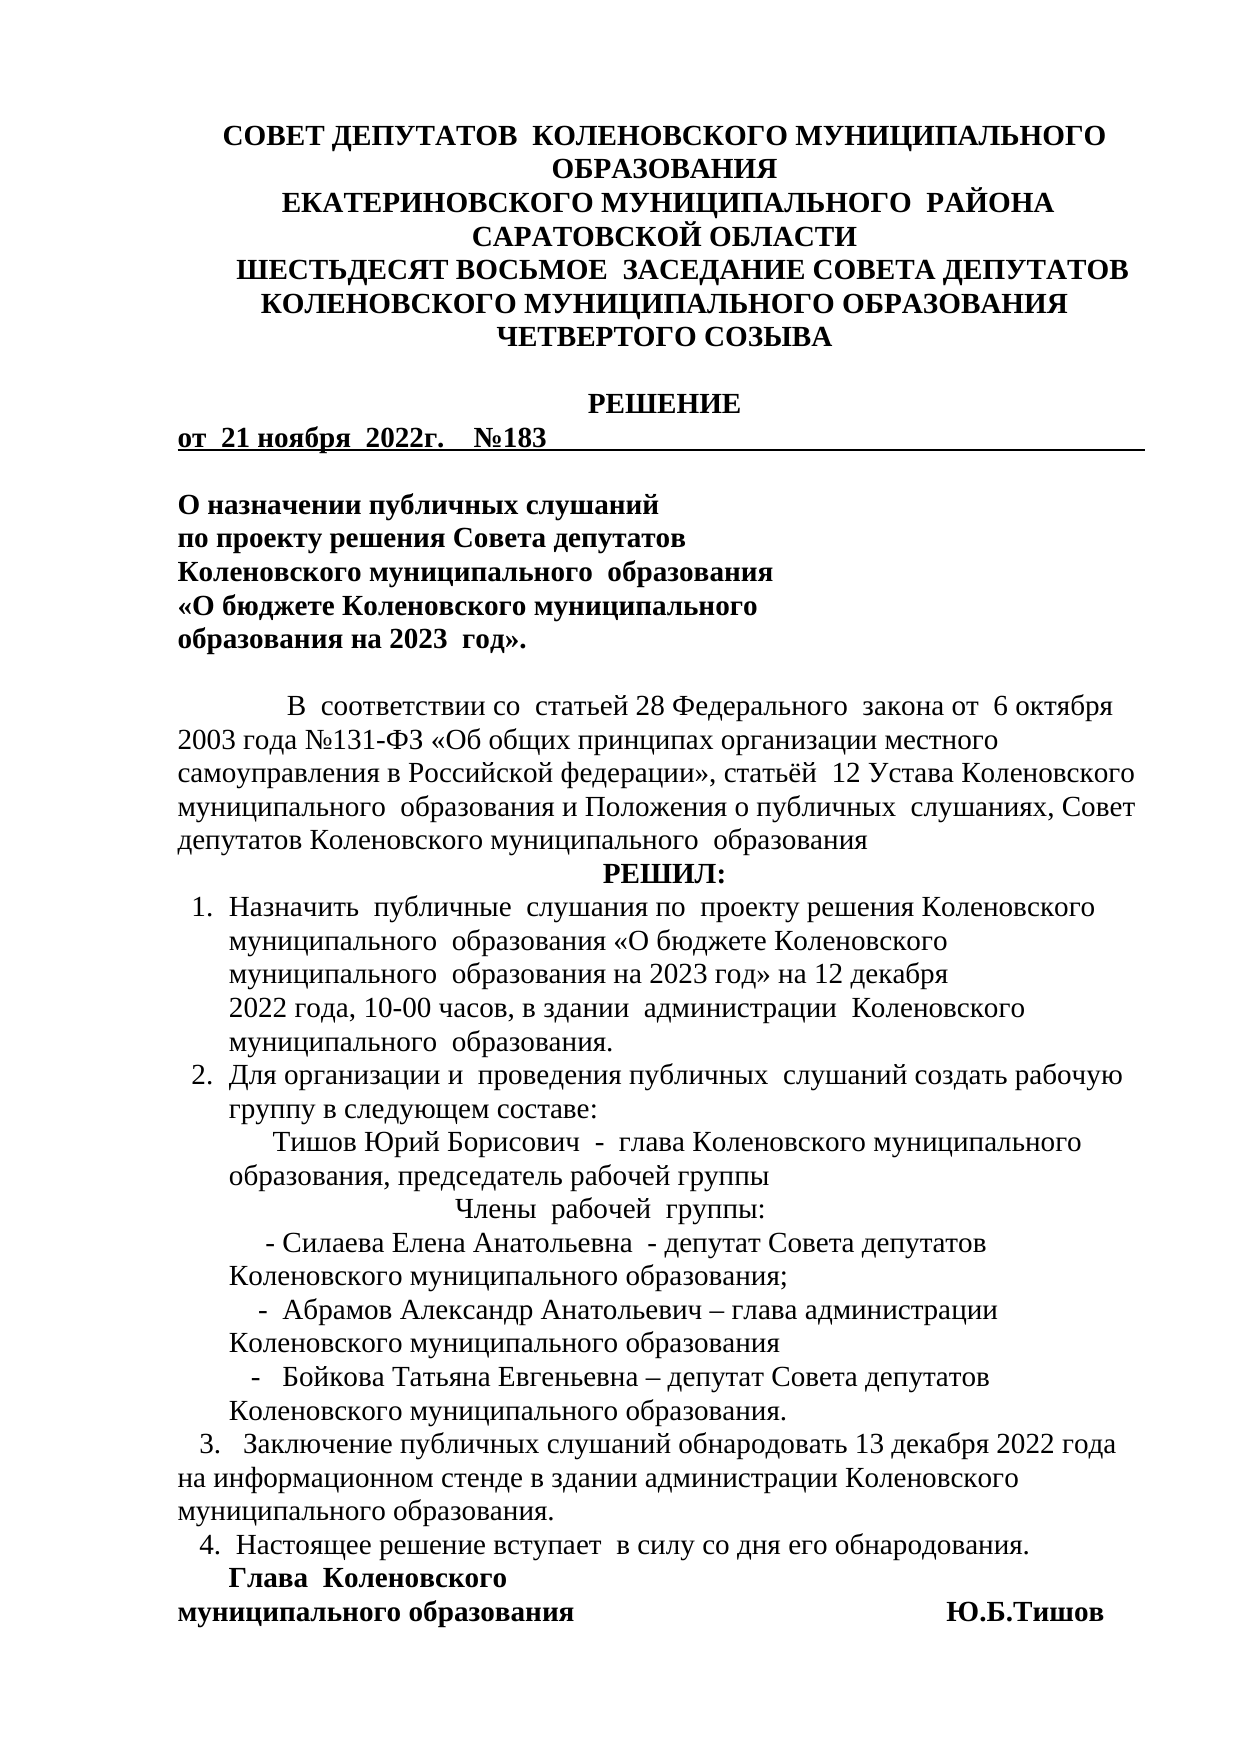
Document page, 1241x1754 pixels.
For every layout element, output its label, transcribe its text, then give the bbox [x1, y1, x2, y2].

text по проекту решения Совета депутатов [177, 521, 1152, 554]
text ШЕСТЬДЕСЯТ ВОСЬМОЕ ЗАСЕДАНИЕ СОВЕТА ДЕПУТАТОВ КОЛЕНОВСКОГО МУНИЦИПАЛЬНОГО ОБРАЗОВАНИЯ ЧЕТВЕРТОГО СОЗЫВА [177, 252, 1152, 353]
text от 21 ноября 2022г. №183 [177, 420, 1152, 453]
text РЕШИЛ: [177, 856, 1152, 889]
list - Абрамов Александр Анатольевич – глава администрации Коленовского муниципального образования [229, 1292, 1152, 1359]
list Тишов Юрий Борисович - глава Коленовского муниципального образования, председатель рабочей группы [229, 1124, 1152, 1191]
list Для организации и проведения публичных слушаний создать рабочую группу в следующем составе: [191, 1057, 1152, 1124]
text Глава Коленовского [177, 1560, 1152, 1594]
list - Силаева Елена Анатольевна - депутат Совета депутатов Коленовского муниципального образования; [229, 1225, 1152, 1292]
text РЕШЕНИЕ [177, 386, 1152, 420]
list Члены рабочей группы: [229, 1191, 1152, 1225]
list - Бойкова Татьяна Евгеньевна – депутат Совета депутатов Коленовского муниципального образования. [229, 1359, 1152, 1426]
text 4. Настоящее решение вступает в силу со дня его обнародования. [177, 1527, 1152, 1560]
text В соответствии со статьей 28 Федерального закона от 6 октября 2003 года №131-ФЗ «Об общих принципах организации местного самоуправления в Российской федерации», статьёй 12 Устава Коленовского муниципального образования и Положения о публичных слушаниях, Совет депутатов Коленовского муниципального образования [177, 688, 1152, 856]
text О назначении публичных слушаний [177, 487, 1152, 521]
text Коленовского муниципального образования [177, 554, 1152, 588]
text ЕКАТЕРИНОВСКОГО МУНИЦИПАЛЬНОГО РАЙОНА САРАТОВСКОЙ ОБЛАСТИ [177, 185, 1152, 252]
list Назначить публичные слушания по проекту решения Коленовского муниципального образования «О бюджете Коленовского муниципального образования на 2023 год» на 12 декабря 2022 года, 10-00 часов, в здании администрации Коленовского муниципального образования. [191, 889, 1152, 1057]
text муниципального образования Ю.Б.Тишов [177, 1594, 1152, 1627]
text образования на 2023 год». [177, 621, 1152, 655]
text 3. Заключение публичных слушаний обнародовать 13 декабря 2022 года на информационном стенде в здании администрации Коленовского муниципального образования. [177, 1426, 1152, 1527]
text «О бюджете Коленовского муниципального [177, 588, 1152, 621]
text СОВЕТ ДЕПУТАТОВ КОЛЕНОВСКОГО МУНИЦИПАЛЬНОГО ОБРАЗОВАНИЯ [177, 118, 1152, 185]
